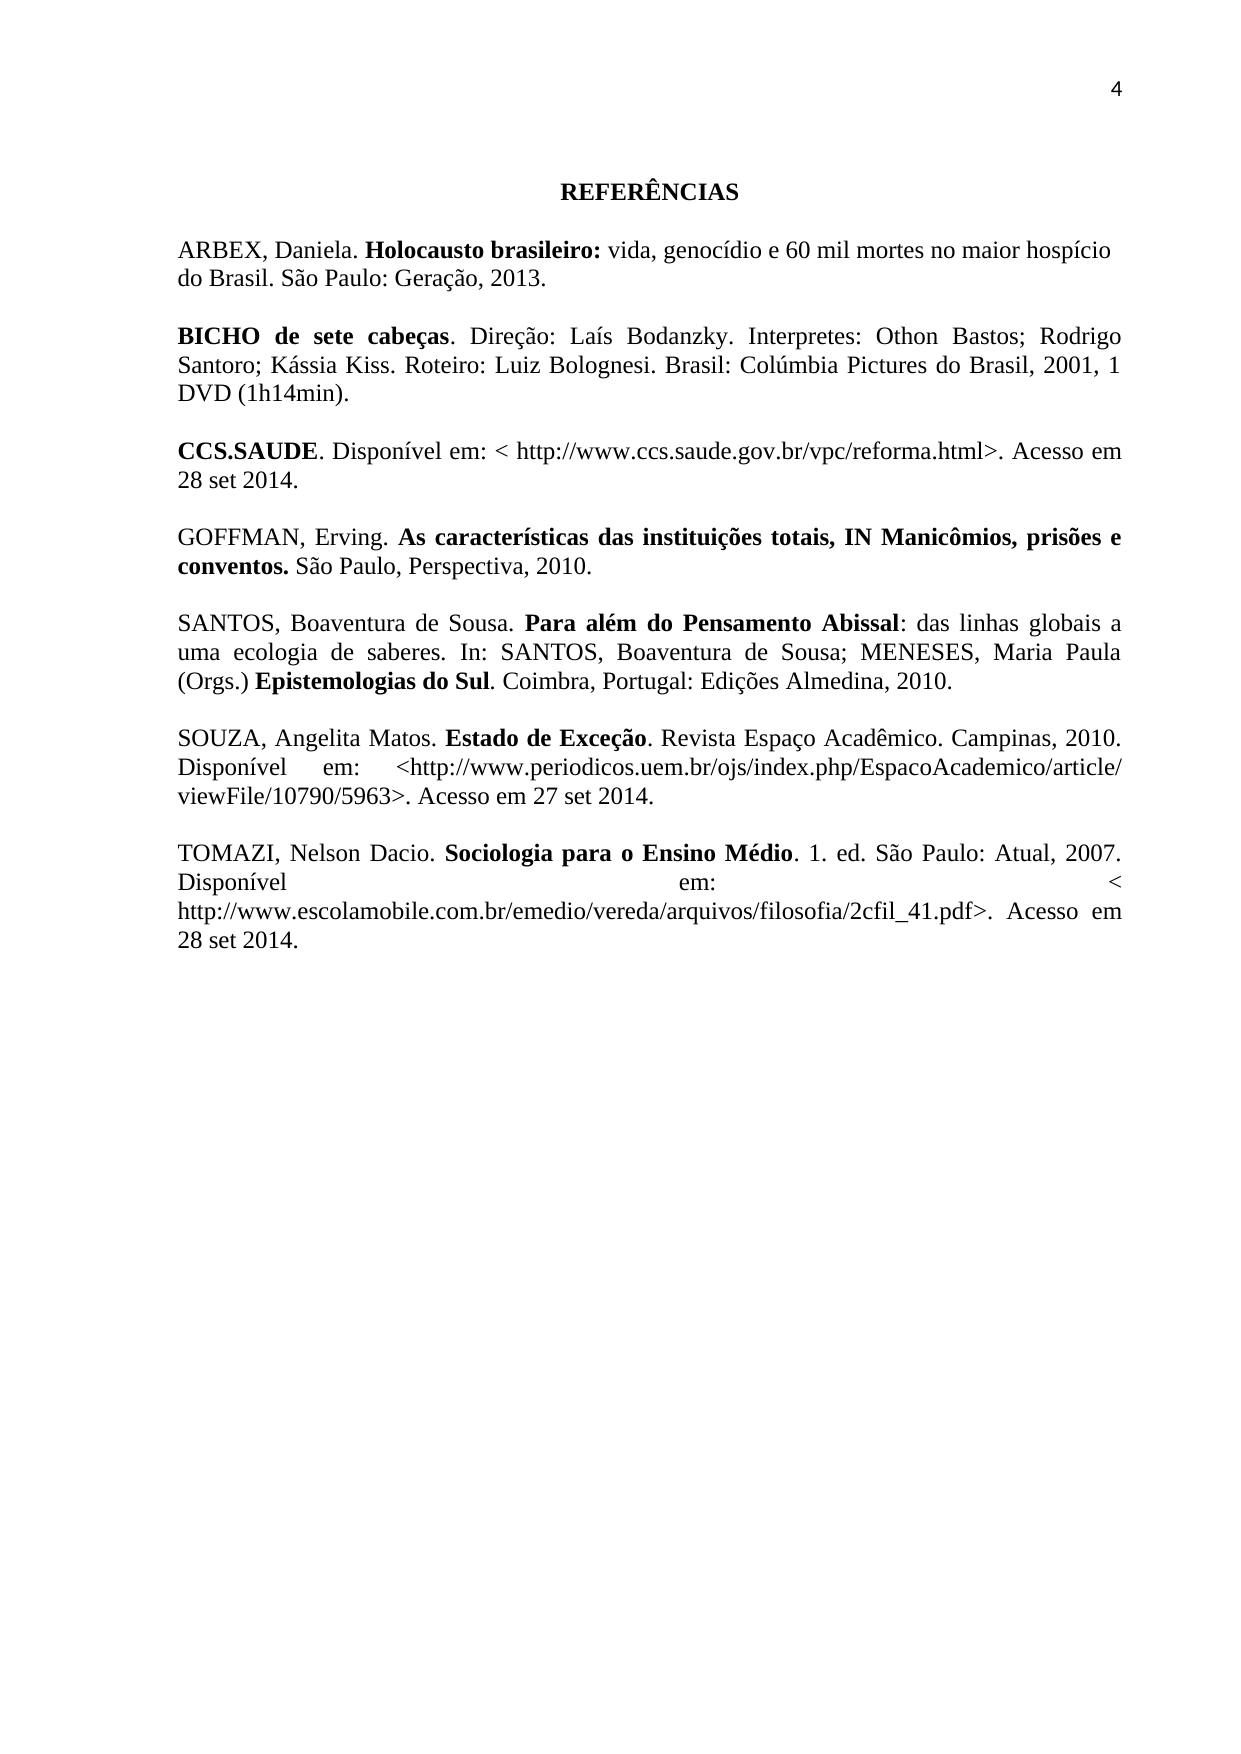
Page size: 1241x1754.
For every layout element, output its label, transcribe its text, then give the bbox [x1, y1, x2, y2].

text SOUZA, Angelita Matos. Estado de Exceção. Revista Espaço Acadêmico. Campinas, 2010. Disponível em: <http://www.periodicos.uem.br/ojs/index.php/EspacoAcademico/article/viewFile/10790/5963>. Acesso em 27 set 2014. [177, 723, 1122, 810]
text BICHO de sete cabeças. Direção: Laís Bodanzky. Interpretes: Othon Bastos; Rodrigo Santoro; Kássia Kiss. Roteiro: Luiz Bolognesi. Brasil: Colúmbia Pictures do Brasil, 2001, 1 DVD (1h14min). [177, 321, 1122, 407]
text REFERÊNCIAS [177, 177, 1122, 206]
text TOMAZI, Nelson Dacio. Sociologia para o Ensino Médio. 1. ed. São Paulo: Atual, 2007. Disponível em: < http://www.escolamobile.com.br/emedio/vereda/arquivos/filosofia/2cfil_41.pdf>. Acesso em 28 set 2014. [177, 838, 1122, 953]
text CCS.SAUDE. Disponível em: < http://www.ccs.saude.gov.br/vpc/reforma.html>. Acesso em 28 set 2014. [177, 436, 1122, 493]
text SANTOS, Boaventura de Sousa. Para além do Pensamento Abissal: das linhas globais a uma ecologia de saberes. In: SANTOS, Boaventura de Sousa; MENESES, Maria Paula (Orgs.) Epistemologias do Sul. Coimbra, Portugal: Edições Almedina, 2010. [177, 608, 1122, 695]
text GOFFMAN, Erving. As características das instituições totais, IN Manicômios, prisões e conventos. São Paulo, Perspectiva, 2010. [177, 522, 1122, 580]
text ARBEX, Daniela. Holocausto brasileiro: vida, genocídio e 60 mil mortes no maior hospício do Brasil. São Paulo: Geração, 2013. [177, 235, 1122, 292]
